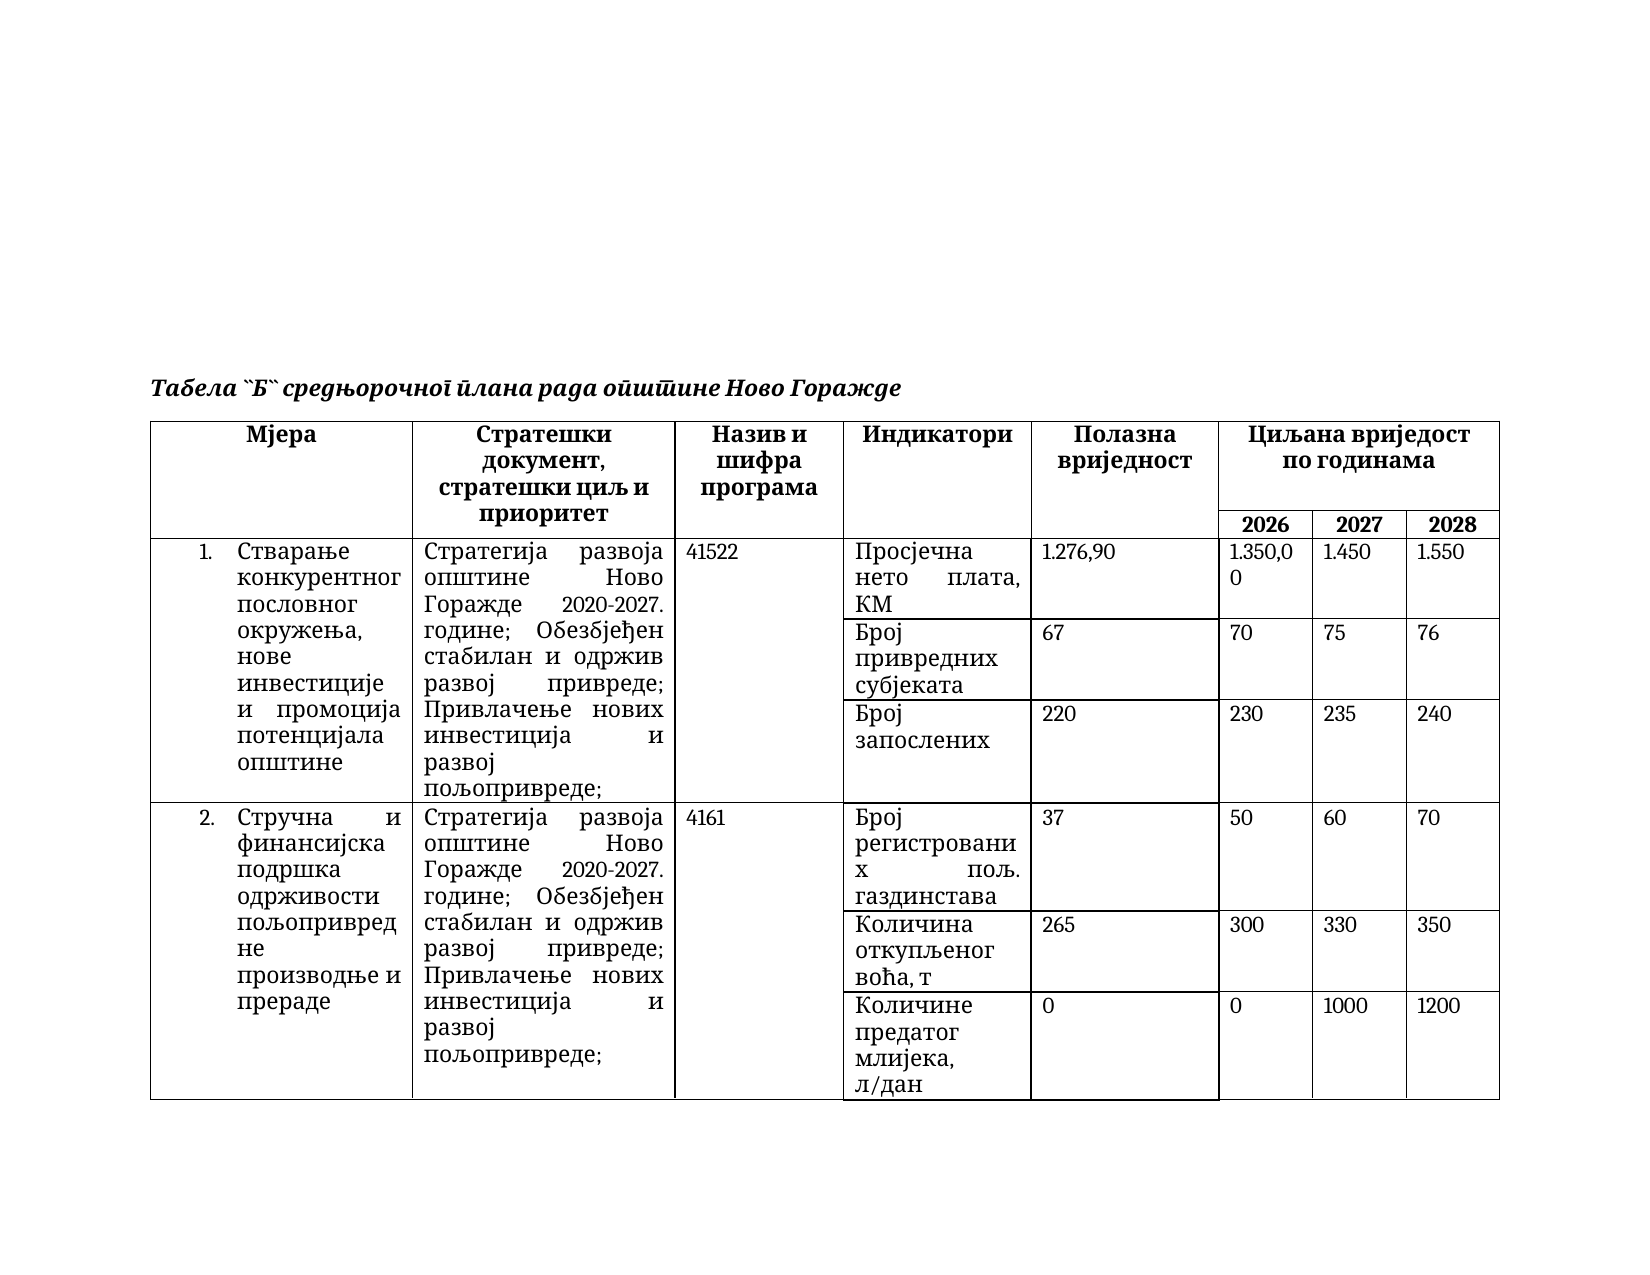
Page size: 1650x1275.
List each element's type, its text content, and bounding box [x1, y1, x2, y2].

table_cell 350 [1407, 911, 1499, 991]
table_cell 220 [1032, 701, 1218, 802]
table_cell 70 [1220, 619, 1312, 699]
table_cell 70 [1407, 803, 1499, 910]
table_cell 235 [1313, 700, 1406, 802]
table_cell Број привредних субјеката [844, 620, 1030, 699]
table_cell 265 [1032, 912, 1218, 991]
table_cell 60 [1313, 803, 1406, 910]
table_cell 2026 [1219, 511, 1312, 538]
table_cell 50 [1220, 803, 1312, 910]
table_cell 0 [1032, 993, 1218, 1098]
table_cell 1.350,00 [1220, 539, 1312, 618]
table_cell 1200 [1407, 992, 1499, 1098]
table_cell 240 [1407, 700, 1499, 802]
table_cell 76 [1407, 619, 1499, 699]
text Табела ``Б`` средњорочног плана рада општине Ново Горажде [150, 376, 1566, 402]
table_cell 67 [1032, 620, 1218, 699]
table_cell 37 [1032, 804, 1218, 910]
table_cell Количине предатог млијека, л/дан [844, 993, 1030, 1098]
table_cell Стварање конкурентног пословног окружења, нове инвестиције и промоција потенцијала општине [151, 539, 412, 802]
table_cell 0 [1220, 992, 1312, 1098]
table_cell Број регистрованих пољ. газдинстава [844, 804, 1030, 910]
table_cell 41522 [676, 539, 843, 802]
table_cell Стручна и финансијска подршка одрживости пољопривредне производње и прераде [151, 803, 412, 1098]
table_cell 75 [1313, 619, 1406, 699]
table_cell 230 [1220, 700, 1312, 802]
table_header Полазна вриједност [1032, 422, 1218, 538]
table_cell Просјечна нето плата, КМ [844, 539, 1030, 618]
table_cell Стратегија развоја општине Ново Горажде 2020-2027. године; Обезбјеђен стабилан и одржив развој привреде; Привлачење нових инвестиција и развој пољопривреде; [413, 539, 674, 802]
table_cell Број запослених [844, 701, 1030, 802]
table_cell 2028 [1407, 511, 1499, 538]
table_cell 4161 [676, 803, 843, 1098]
table_header Мјера [151, 422, 412, 538]
table_cell 1000 [1313, 992, 1406, 1098]
table_cell 1.450 [1313, 539, 1406, 618]
table_cell 2027 [1313, 511, 1406, 538]
table_header Индикатори [844, 422, 1031, 538]
table_cell 330 [1313, 911, 1406, 991]
table_cell 300 [1220, 911, 1312, 991]
table_header Циљана вриједост по годинама [1219, 422, 1499, 510]
table_cell 1.550 [1407, 539, 1499, 618]
table_cell Количина откупљеног воћа, т [844, 912, 1030, 991]
table_cell 1.276,90 [1032, 539, 1218, 618]
table_header Назив и шифра програма [676, 422, 843, 538]
table_cell Стратегија развоја општине Ново Горажде 2020-2027. године; Обезбјеђен стабилан и одржив развој привреде; Привлачење нових инвестиција и развој пољопривреде; [413, 803, 674, 1098]
table_header Стратешки документ, стратешки циљ и приоритет [413, 422, 674, 538]
